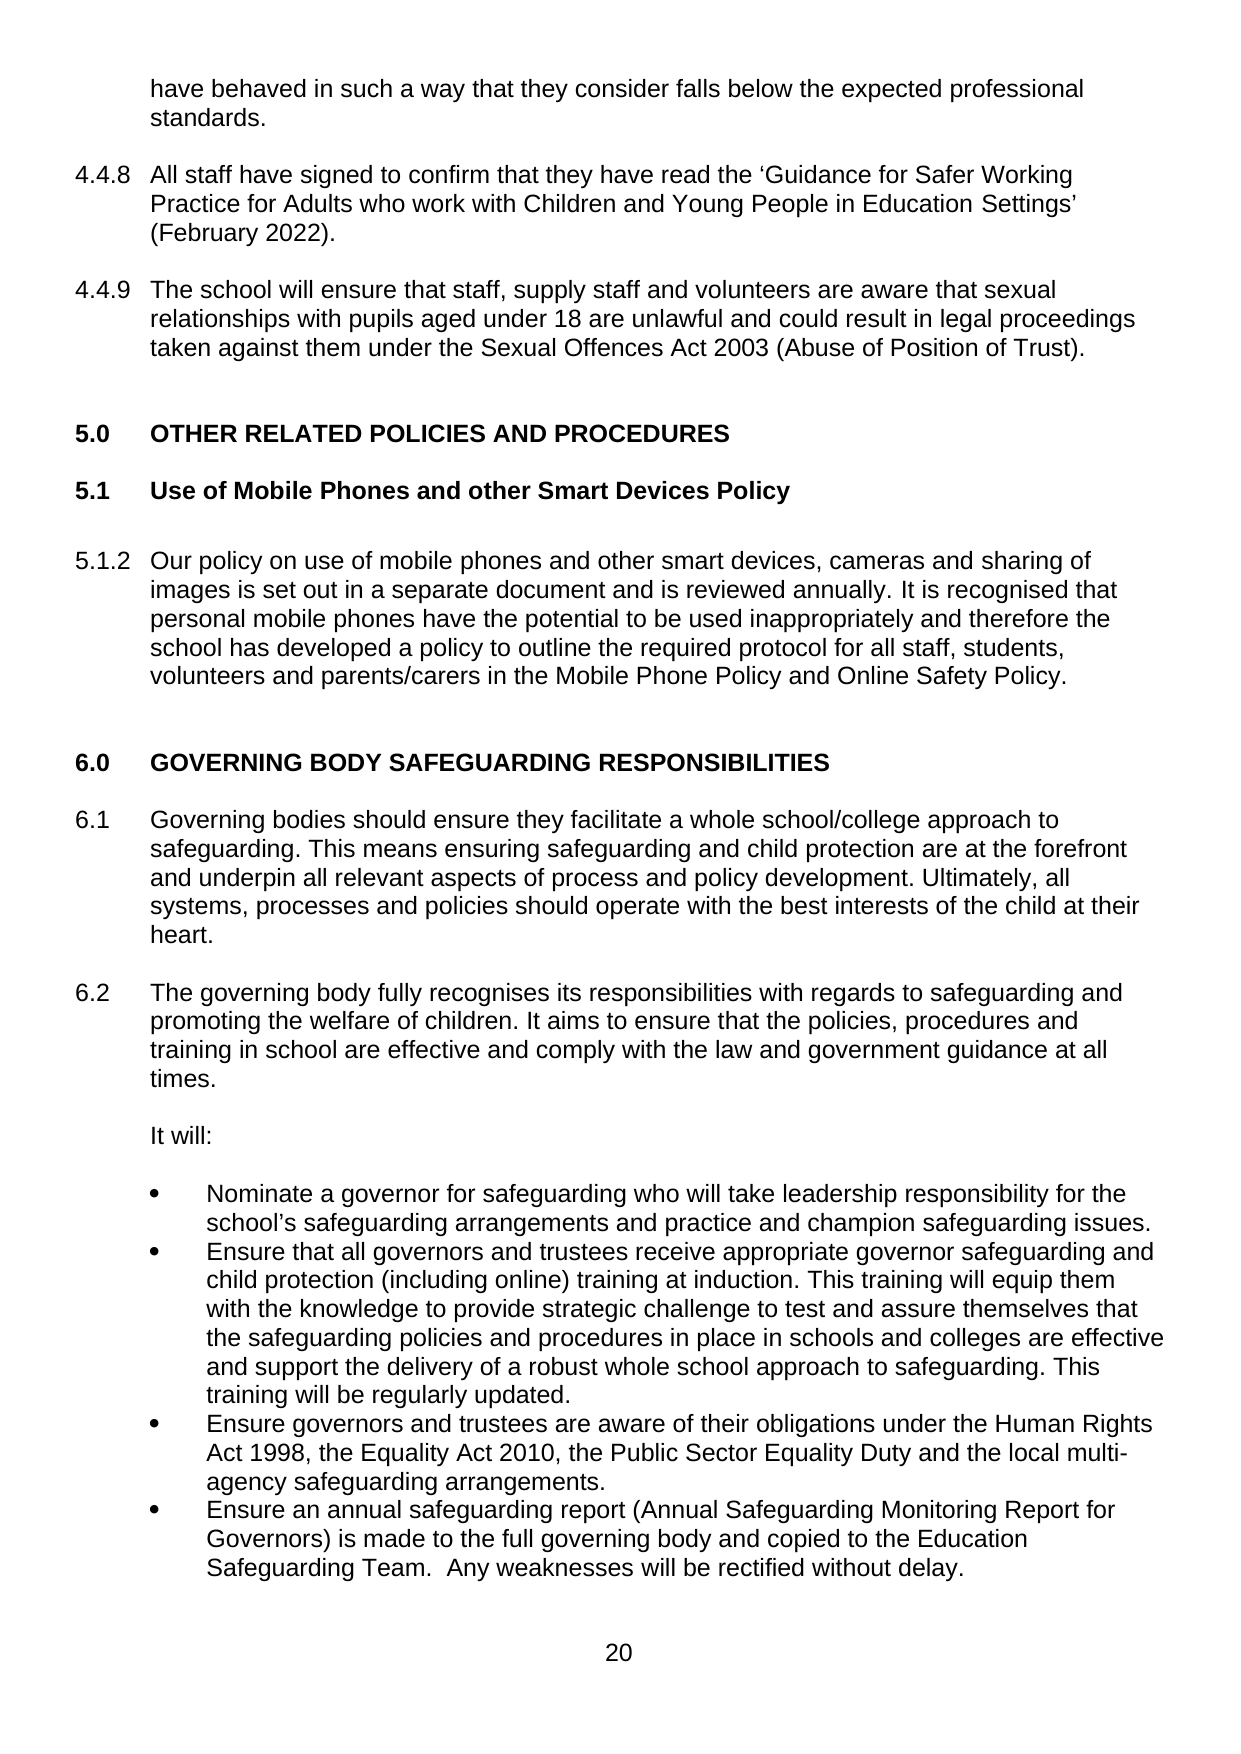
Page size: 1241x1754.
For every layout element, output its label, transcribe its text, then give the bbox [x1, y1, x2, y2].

list Ensure an annual safeguarding report (Annual Safeguarding Monitoring Report for Governors) is made to the full governing body and copied to the Education Safeguarding Team. Any weaknesses will be rectified without delay. [150, 1495, 1168, 1582]
text 5.1.2 Our policy on use of mobile phones and other smart devices, cameras and sharing of images is set out in a separate document and is reviewed annually. It is recognised that personal mobile phones have the potential to be used inappropriately and therefore the school has developed a policy to outline the required protocol for all staff, students, volunteers and parents/carers in the Mobile Phone Policy and Online Safety Policy. [75, 546, 1162, 690]
text 5.1 Use of Mobile Phones and other Smart Devices Policy [75, 476, 1162, 505]
text 5.0 OTHER RELATED POLICIES AND PROCEDURES [75, 419, 1168, 448]
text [75, 74, 1168, 131]
text 6.0 GOVERNING BODY SAFEGUARDING RESPONSIBILITIES [75, 748, 1168, 776]
list Ensure governors and trustees are aware of their obligations under the Human Rights Act 1998, the Equality Act 2010, the Public Sector Equality Duty and the local multi-agency safeguarding arrangements. [150, 1409, 1168, 1495]
text 4.4.8 All staff have signed to confirm that they have read the ‘Guidance for Safer Working Practice for Adults who work with Children and Young People in Education Settings’ (February 2022). [75, 160, 1168, 246]
text It will: [75, 1121, 1168, 1150]
text 6.1 Governing bodies should ensure they facilitate a whole school/college approach to safeguarding. This means ensuring safeguarding and child protection are at the forefront and underpin all relevant aspects of process and policy development. Ultimately, all systems, processes and policies should operate with the best interests of the child at their heart. [75, 805, 1168, 949]
text 4.4.9 The school will ensure that staff, supply staff and volunteers are aware that sexual relationships with pupils aged under 18 are unlawful and could result in legal proceedings taken against them under the Sexual Offences Act 2003 (Abuse of Position of Trust). [75, 275, 1168, 361]
list Nominate a governor for safeguarding who will take leadership responsibility for the school’s safeguarding arrangements and practice and champion safeguarding issues. [150, 1179, 1168, 1236]
text 6.2 The governing body fully recognises its responsibilities with regards to safeguarding and promoting the welfare of children. It aims to ensure that the policies, procedures and training in school are effective and comply with the law and government guidance at all times. [75, 978, 1168, 1093]
list Ensure that all governors and trustees receive appropriate governor safeguarding and child protection (including online) training at induction. This training will equip them with the knowledge to provide strategic challenge to test and assure themselves that the safeguarding policies and procedures in place in schools and colleges are effective and support the delivery of a robust whole school approach to safeguarding. This training will be regularly updated. [150, 1236, 1168, 1409]
